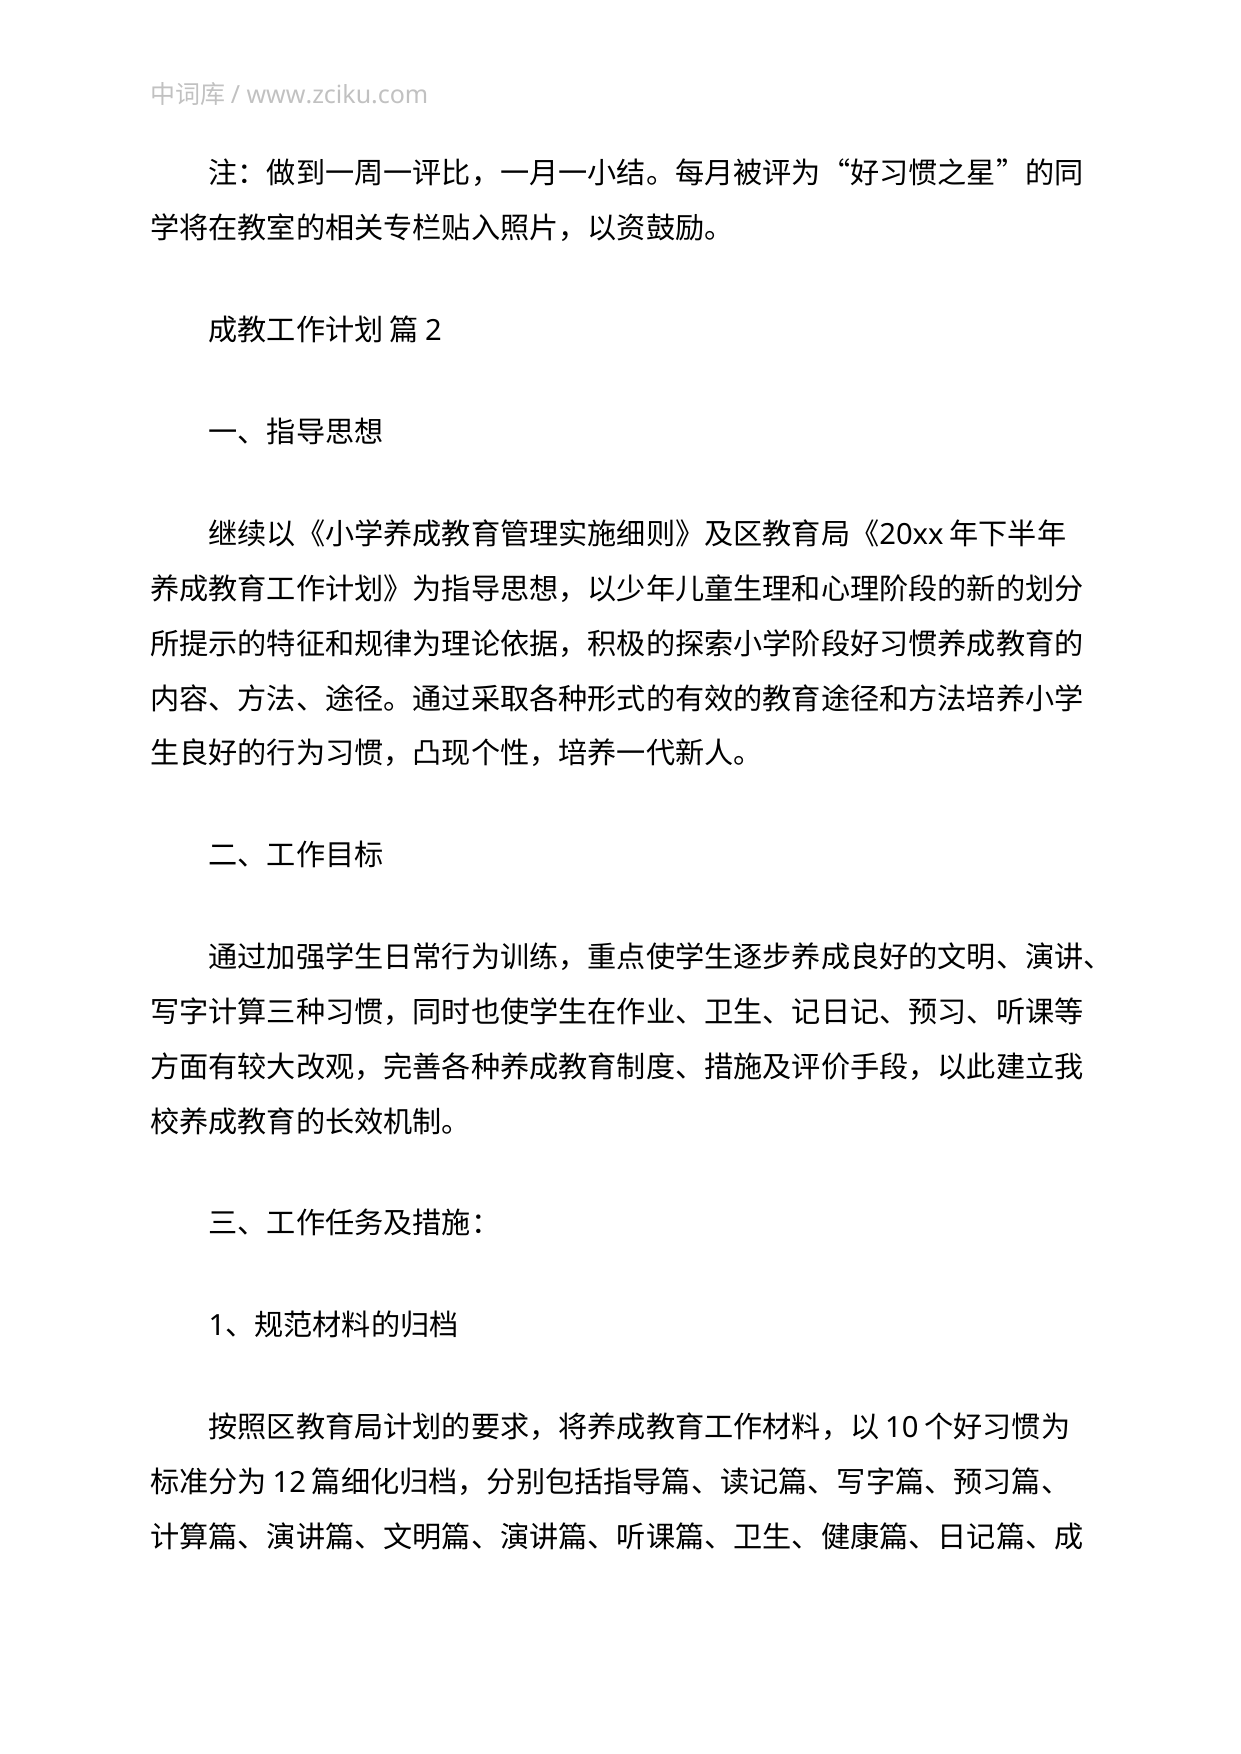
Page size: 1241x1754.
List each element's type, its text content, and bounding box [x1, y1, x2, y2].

text 通过加强学生日常行为训练，重点使学生逐步养成良好的文明、演讲、写字计算三种习惯，同时也使学生在作业、卫生、记日记、预习、听课等方面有较大改观，完善各种养成教育制度、措施及评价手段，以此建立我校养成教育的长效机制。 [150, 934, 1090, 1141]
text 成教工作计划 篇2 [150, 307, 1090, 349]
text 一、指导思想 [150, 409, 1090, 451]
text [150, 1404, 1090, 1556]
text 三、工作任务及措施： [150, 1200, 1090, 1242]
text 注：做到一周一评比，一月一小结。每月被评为“好习惯之星”的同学将在教室的相关专栏贴入照片，以资鼓励。 [150, 150, 1090, 247]
text 继续以《小学养成教育管理实施细则》及区教育局《20xx年下半年养成教育工作计划》为指导思想，以少年儿童生理和心理阶段的新的划分所提示的特征和规律为理论依据，积极的探索小学阶段好习惯养成教育的内容、方法、途径。通过采取各种形式的有效的教育途径和方法培养小学生良好的行为习惯，凸现个性，培养一代新人。 [150, 510, 1090, 772]
text 1、规范材料的归档 [150, 1302, 1090, 1344]
text 二、工作目标 [150, 832, 1090, 874]
